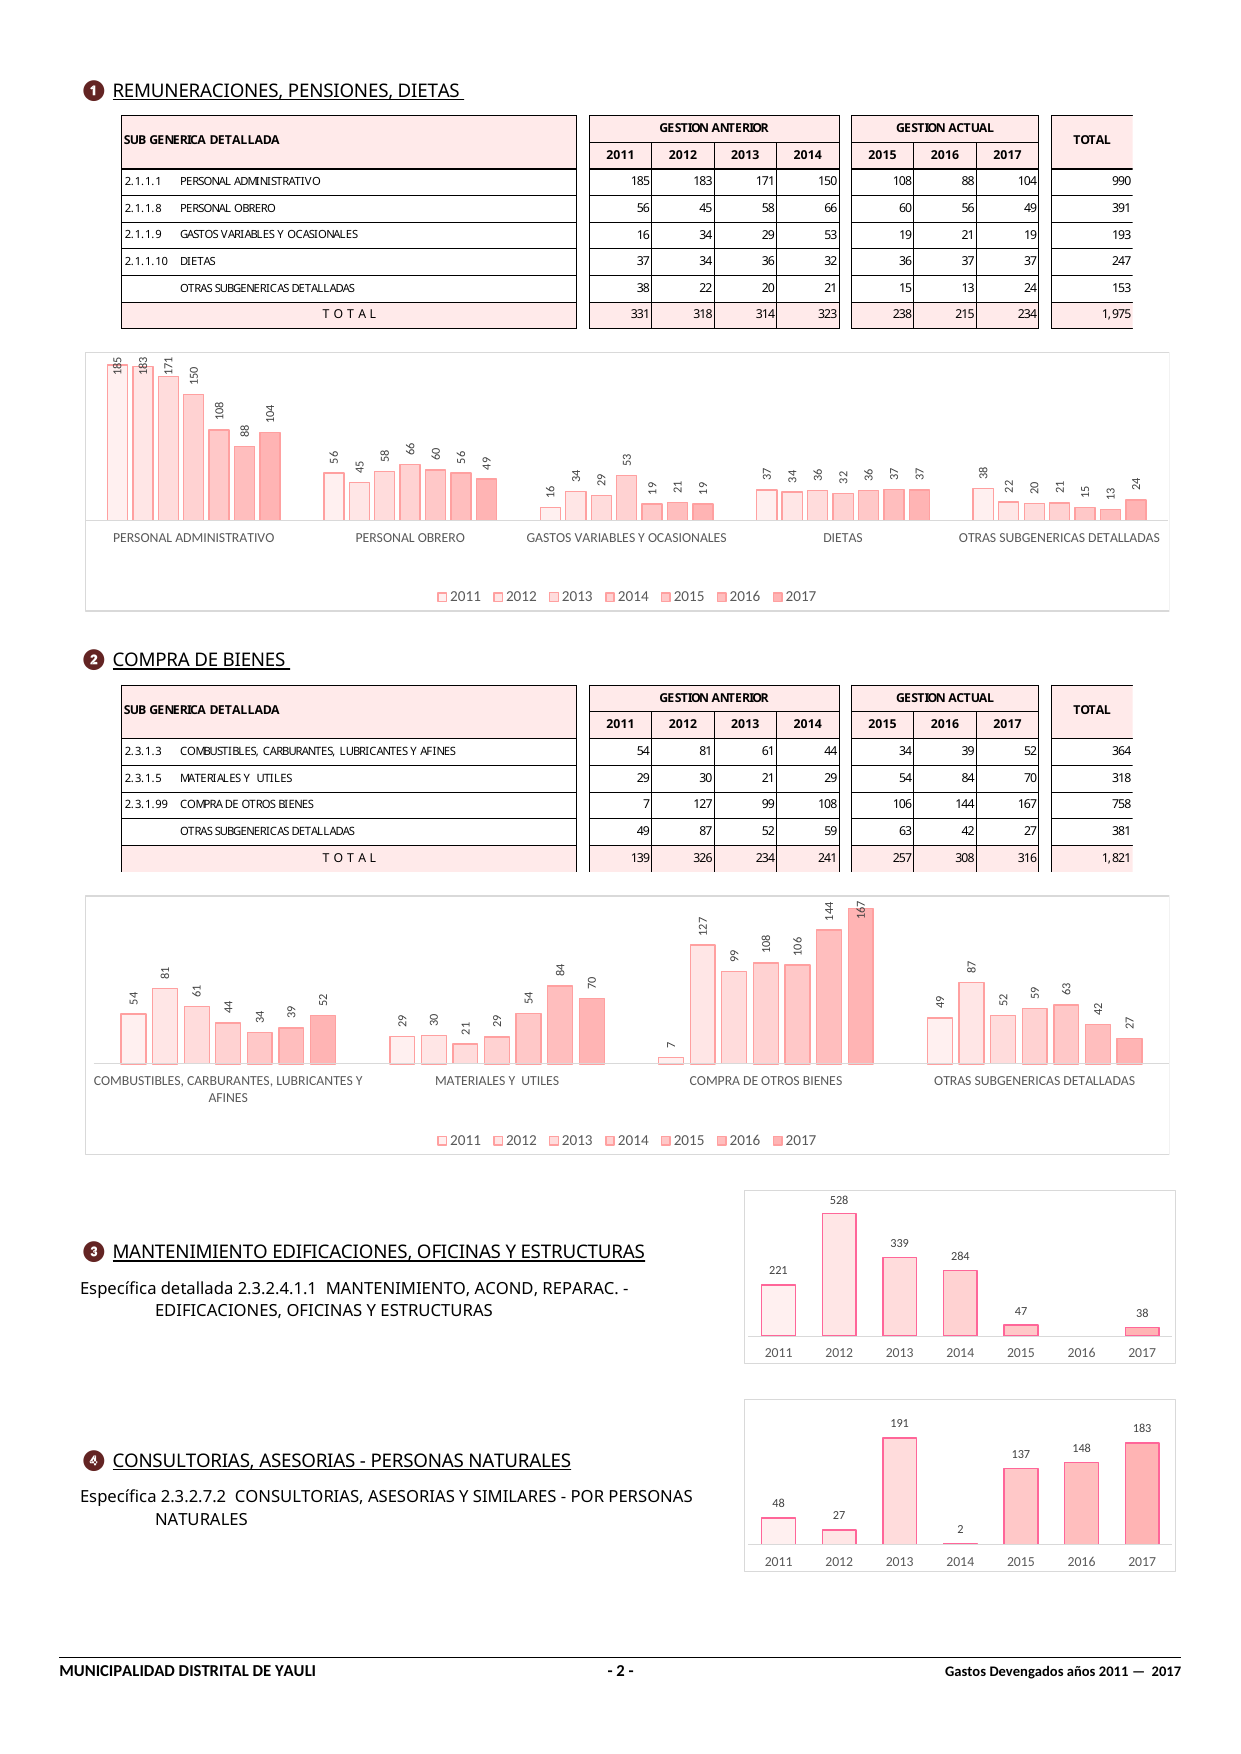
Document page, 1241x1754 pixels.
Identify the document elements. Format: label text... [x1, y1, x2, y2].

table_header [723, 1393, 1195, 1578]
table_header ❷ COMPRA DE BIENES [59, 640, 1195, 1161]
table_header ❹ CONSULTORIAS, ASESORIAS - PERSONAS NATURALES Específica 2.3.2.7.2 CONSULTORIAS, ASESORIAS Y SIMILARES - POR PERSONAS NATURALES [59, 1393, 723, 1578]
table_header ❶ REMUNERACIONES, PENSIONES, DIETAS [59, 71, 1195, 618]
table_header ❸ MANTENIMIENTO EDIFICACIONES, OFICINAS Y ESTRUCTURAS Específica detallada 2.3.2.4.1.1 MANTENIMIENTO, ACOND, REPARAC. - EDIFICACIONES, OFICINAS Y ESTRUCTURAS [59, 1184, 723, 1370]
table_header [723, 1184, 1195, 1370]
